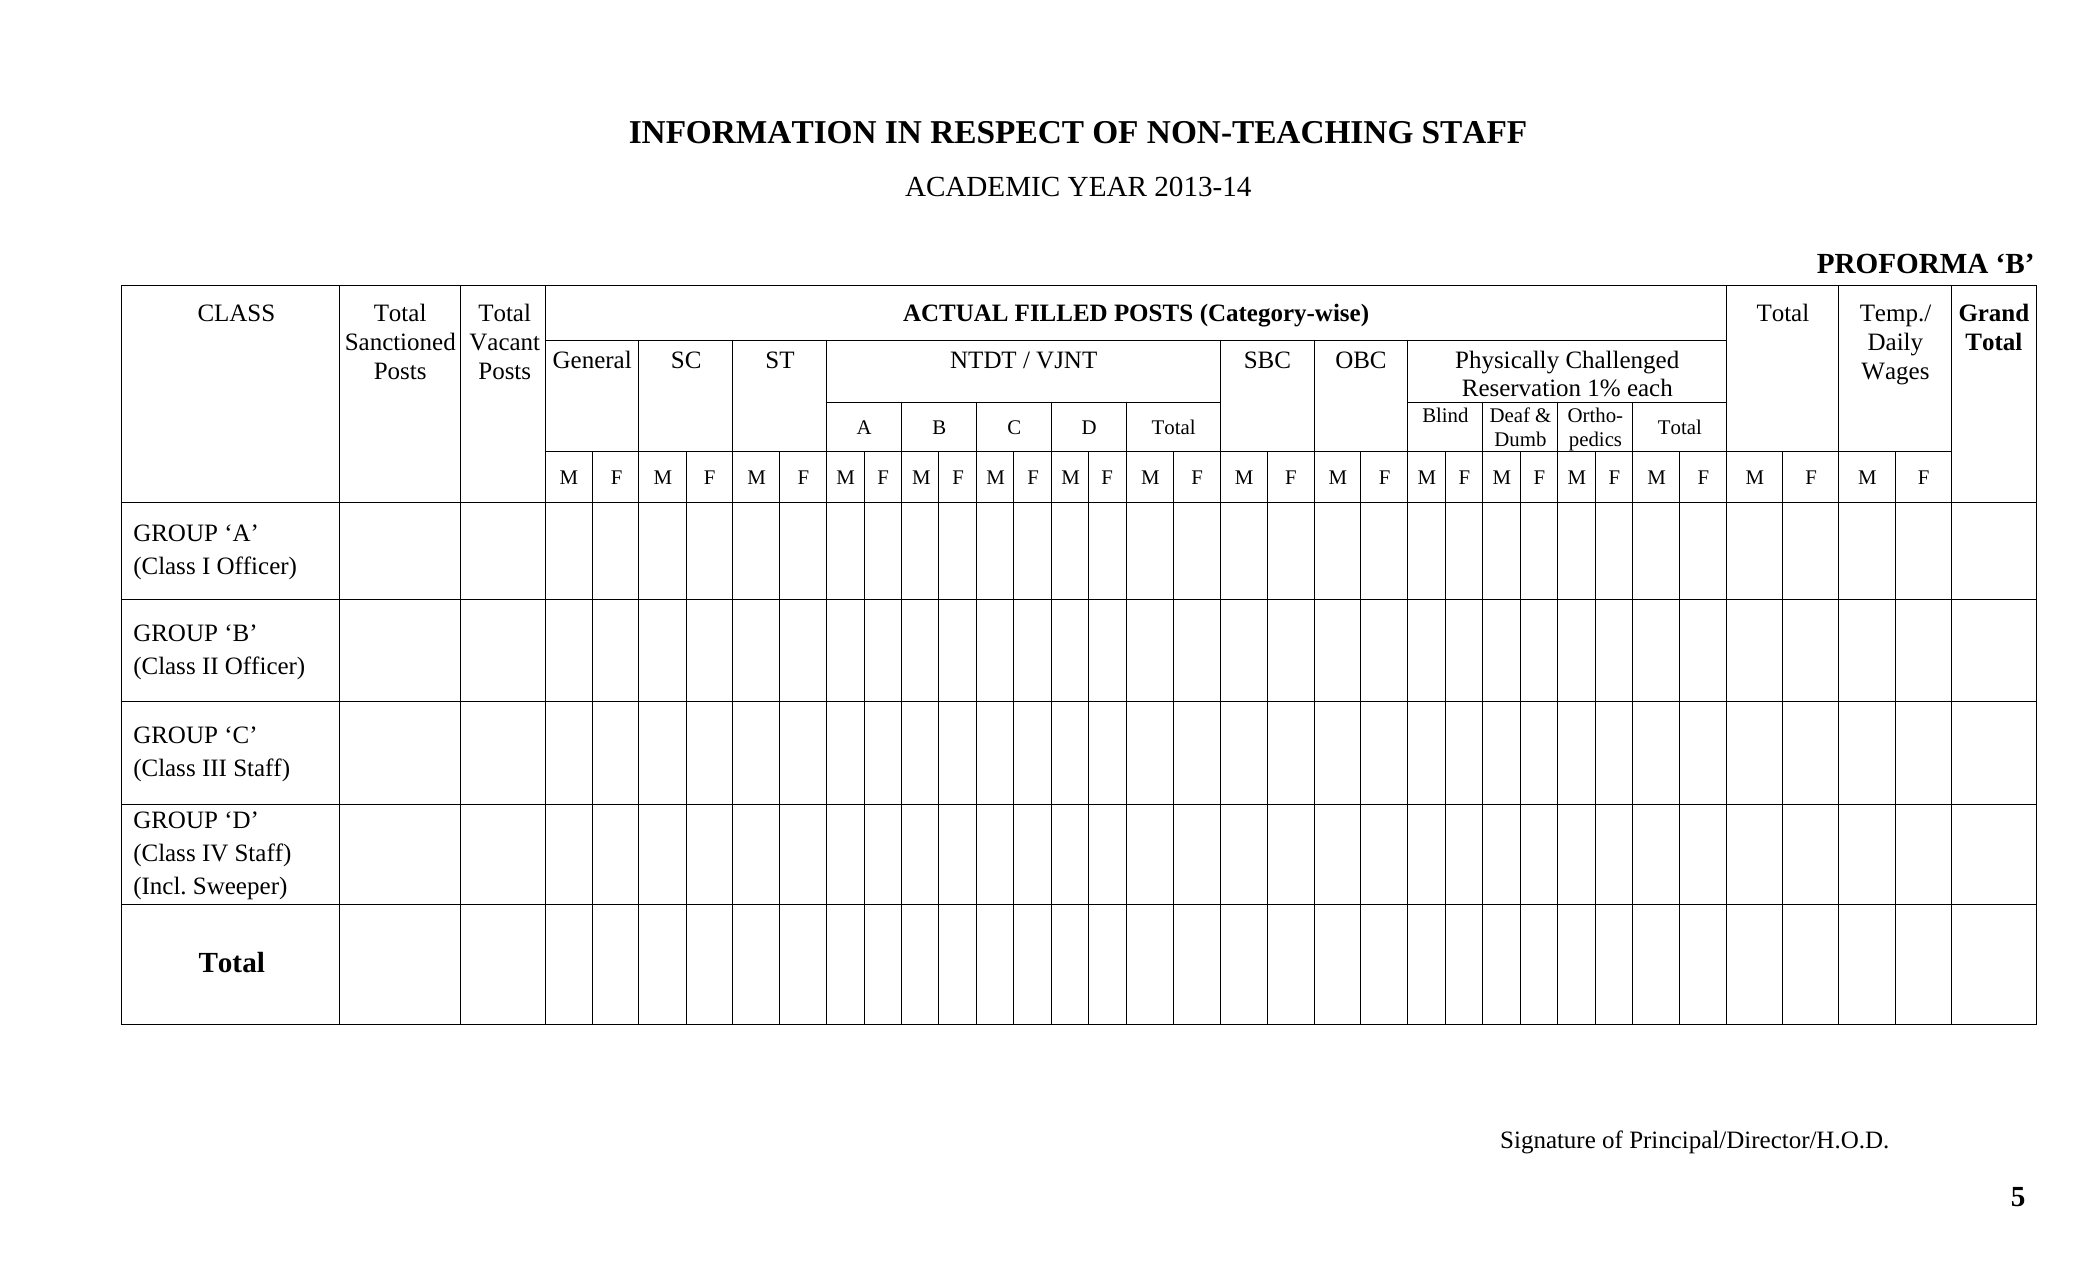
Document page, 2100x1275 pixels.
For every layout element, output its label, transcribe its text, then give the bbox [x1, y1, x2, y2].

table_cell F [1521, 452, 1557, 502]
table_cell [733, 905, 779, 1024]
table_cell [1727, 905, 1782, 1024]
table_cell [1408, 805, 1445, 904]
table_cell [827, 503, 864, 599]
table_cell [593, 905, 638, 1024]
table_cell F [1680, 452, 1726, 502]
table_cell F [1361, 452, 1407, 502]
table_cell [1727, 805, 1782, 904]
table_cell Ortho- pedics [1558, 403, 1632, 451]
table_header Total [1727, 286, 1838, 451]
table_cell [1483, 905, 1520, 1024]
table_cell [1014, 905, 1051, 1024]
table_header CLASS [122, 286, 339, 502]
table_cell [1783, 503, 1838, 599]
table_cell [1408, 600, 1445, 701]
table_cell [977, 702, 1013, 803]
table_cell [1268, 805, 1314, 904]
table_cell [1174, 600, 1220, 701]
table_cell [546, 600, 592, 701]
text INFORMATION IN RESPECT OF Non-Teaching STAFF [122, 112, 2034, 151]
table_cell [639, 503, 686, 599]
table_cell [687, 702, 732, 803]
table_cell [1783, 702, 1838, 803]
table_cell F [1089, 452, 1126, 502]
table_header Temp./ Daily Wages [1839, 286, 1951, 451]
table_cell GROUP ‘C’ (Class III Staff) [122, 702, 339, 803]
table_cell ST [733, 341, 826, 451]
table_cell [1221, 702, 1267, 803]
table_cell [865, 905, 901, 1024]
table_cell [1596, 805, 1632, 904]
table_cell M [639, 452, 686, 502]
table_cell [1558, 702, 1595, 803]
table_cell [1174, 805, 1220, 904]
table_cell [593, 503, 638, 599]
table_cell [1127, 600, 1173, 701]
table_cell [1680, 503, 1726, 599]
table_cell [1633, 905, 1679, 1024]
text Signature of Principal/Director/H.O.D. [75, 1125, 2025, 1154]
table_cell OBC [1315, 341, 1407, 451]
table_cell M [1408, 452, 1445, 502]
table_cell [1680, 905, 1726, 1024]
table_cell [780, 503, 826, 599]
table_cell [593, 805, 638, 904]
table_cell [1558, 503, 1595, 599]
table_cell [827, 600, 864, 701]
table_cell [1896, 600, 1951, 701]
table_cell [1052, 600, 1088, 701]
table_cell M [1839, 452, 1895, 502]
table_cell SC [639, 341, 732, 451]
table_cell [939, 503, 976, 599]
table_cell [1014, 503, 1051, 599]
table_cell [1521, 503, 1557, 599]
text 5 [75, 1179, 2025, 1213]
table_cell [1896, 905, 1951, 1024]
table_cell Total [122, 905, 339, 1024]
table_cell GROUP ‘D’ (Class IV Staff) (Incl. Sweeper) [122, 805, 339, 904]
table_cell [1446, 702, 1482, 803]
table_cell [687, 905, 732, 1024]
table_cell [977, 503, 1013, 599]
table_cell [1052, 905, 1088, 1024]
table_cell [939, 600, 976, 701]
table_cell [593, 702, 638, 803]
table_cell [546, 905, 592, 1024]
table_cell [340, 702, 460, 803]
table_cell SBC [1221, 341, 1314, 451]
table_cell NTDT / VJNT [827, 341, 1220, 402]
table_cell F [1268, 452, 1314, 502]
table_cell [1952, 503, 2036, 599]
table_cell [733, 805, 779, 904]
table_cell [1596, 600, 1632, 701]
table_cell [687, 600, 732, 701]
table_cell [939, 905, 976, 1024]
table_cell [827, 702, 864, 803]
table_cell [902, 905, 938, 1024]
table_cell [780, 600, 826, 701]
table_cell [977, 905, 1013, 1024]
table_cell [1315, 702, 1360, 803]
table_cell M [977, 452, 1013, 502]
table_cell [733, 600, 779, 701]
table_cell [1596, 905, 1632, 1024]
table_cell [1521, 905, 1557, 1024]
table_cell [1361, 905, 1407, 1024]
table_cell [1521, 702, 1557, 803]
table_cell [1783, 905, 1838, 1024]
table_cell [1446, 905, 1482, 1024]
table_cell Physically Challenged Reservation 1% each [1408, 341, 1726, 402]
table_cell [1315, 503, 1360, 599]
table_cell [1633, 805, 1679, 904]
table_cell [977, 600, 1013, 701]
table_cell [1089, 503, 1126, 599]
table_cell C [977, 403, 1051, 451]
table_cell [687, 805, 732, 904]
table_cell [461, 702, 545, 803]
table_cell [1558, 905, 1595, 1024]
table_cell M [827, 452, 864, 502]
table_cell [1558, 805, 1595, 904]
table_cell [1596, 503, 1632, 599]
table_cell [1361, 805, 1407, 904]
table_cell [1014, 702, 1051, 803]
table_cell General [546, 341, 638, 451]
table_cell F [1783, 452, 1838, 502]
table_cell [639, 805, 686, 904]
table_cell [1952, 805, 2036, 904]
text ACADEMIC YEAR 2013-14 [122, 169, 2034, 203]
text PROFORMA ‘B’ [122, 246, 2034, 280]
table_cell [1127, 702, 1173, 803]
table_cell [1783, 805, 1838, 904]
table_cell [1361, 702, 1407, 803]
table_cell M [1052, 452, 1088, 502]
table_cell [1014, 600, 1051, 701]
table_cell [1727, 503, 1782, 599]
table_cell [1446, 600, 1482, 701]
table_cell [1221, 805, 1267, 904]
table_cell [1315, 600, 1360, 701]
table_cell [1268, 600, 1314, 701]
table_cell Total [1633, 403, 1726, 451]
table_cell [977, 805, 1013, 904]
table_cell [639, 702, 686, 803]
table_cell GROUP ‘B’ (Class II Officer) [122, 600, 339, 701]
table_cell [1268, 503, 1314, 599]
table_cell [1896, 702, 1951, 803]
table_cell A [827, 403, 901, 451]
table_cell [780, 805, 826, 904]
table_cell [939, 702, 976, 803]
table_cell [1839, 905, 1895, 1024]
table_cell [1174, 503, 1220, 599]
table_cell [639, 905, 686, 1024]
table_cell [1727, 600, 1782, 701]
table_cell [340, 905, 460, 1024]
table_cell [340, 600, 460, 701]
table_cell [1408, 503, 1445, 599]
table_header Actual Filled Posts (Category-wise) [546, 286, 1726, 339]
table_cell [1174, 905, 1220, 1024]
table_cell M [1221, 452, 1267, 502]
table_cell F [1446, 452, 1482, 502]
table_cell [1783, 600, 1838, 701]
table_cell [1952, 905, 2036, 1024]
table_cell [1127, 503, 1173, 599]
table_cell [1483, 503, 1520, 599]
table_cell [1127, 805, 1173, 904]
table_cell [461, 805, 545, 904]
table_cell [593, 600, 638, 701]
table_cell [1127, 905, 1173, 1024]
table_cell [865, 805, 901, 904]
table_cell [1014, 805, 1051, 904]
table_cell [1268, 702, 1314, 803]
table_cell M [1483, 452, 1520, 502]
table_cell GROUP ‘A’ (Class I Officer) [122, 503, 339, 599]
table_cell [1089, 805, 1126, 904]
table_cell M [1633, 452, 1679, 502]
table_cell [902, 600, 938, 701]
table_cell [1952, 600, 2036, 701]
table_cell F [939, 452, 976, 502]
table_cell [780, 702, 826, 803]
table_cell [1521, 805, 1557, 904]
table_cell [865, 600, 901, 701]
table_cell [639, 600, 686, 701]
table_cell F [593, 452, 638, 502]
table_cell F [865, 452, 901, 502]
table_cell F [1896, 452, 1951, 502]
table_cell [1596, 702, 1632, 803]
table_cell [1896, 503, 1951, 599]
table_cell [1221, 503, 1267, 599]
table_cell [1896, 805, 1951, 904]
table_cell [1521, 600, 1557, 701]
table_cell [1483, 702, 1520, 803]
table_cell M [902, 452, 938, 502]
table_cell [1315, 805, 1360, 904]
table_cell [1174, 702, 1220, 803]
table_cell [1680, 600, 1726, 701]
table_cell M [546, 452, 592, 502]
table_cell [1633, 702, 1679, 803]
table_cell [687, 503, 732, 599]
table_cell Blind [1408, 403, 1482, 451]
table_header Grand Total [1952, 286, 2036, 502]
table_cell [1483, 805, 1520, 904]
table_cell [340, 805, 460, 904]
table_header Total Sanctioned Posts [340, 286, 460, 502]
table_cell [1839, 600, 1895, 701]
table_cell [546, 805, 592, 904]
table_cell [1089, 702, 1126, 803]
table_cell F [1596, 452, 1632, 502]
table_cell [1268, 905, 1314, 1024]
table_cell [733, 702, 779, 803]
table_cell [546, 503, 592, 599]
table_cell B [902, 403, 976, 451]
table_cell [461, 905, 545, 1024]
table_cell [1483, 600, 1520, 701]
table_cell [1839, 805, 1895, 904]
table_cell [1727, 702, 1782, 803]
table_cell M [1127, 452, 1173, 502]
table_cell [1408, 905, 1445, 1024]
table_cell [546, 702, 592, 803]
table_cell F [1014, 452, 1051, 502]
table_cell [827, 805, 864, 904]
table_cell [780, 905, 826, 1024]
table_cell [1633, 503, 1679, 599]
table_cell F [780, 452, 826, 502]
table_cell [340, 503, 460, 599]
table_cell [1408, 702, 1445, 803]
table_cell [1361, 503, 1407, 599]
table_cell [1680, 805, 1726, 904]
table_cell M [1727, 452, 1782, 502]
table_cell [827, 905, 864, 1024]
table_cell [1052, 702, 1088, 803]
table_cell [865, 702, 901, 803]
table_cell [1221, 905, 1267, 1024]
table_cell F [687, 452, 732, 502]
table_cell [1052, 503, 1088, 599]
table_cell [1839, 702, 1895, 803]
table_cell [461, 600, 545, 701]
table_cell [902, 702, 938, 803]
table_cell [1558, 600, 1595, 701]
table_cell D [1052, 403, 1126, 451]
table_cell [1221, 600, 1267, 701]
table_cell M [1558, 452, 1595, 502]
table_cell [902, 805, 938, 904]
table_cell [1633, 600, 1679, 701]
table_cell [1089, 905, 1126, 1024]
table_cell [1052, 805, 1088, 904]
table_cell [1089, 600, 1126, 701]
table_cell [461, 503, 545, 599]
table_cell [865, 503, 901, 599]
table_cell [1952, 702, 2036, 803]
table_cell [1446, 503, 1482, 599]
table_header Total Vacant Posts [461, 286, 545, 502]
table_cell Total [1127, 403, 1220, 451]
table_cell [939, 805, 976, 904]
table_cell [733, 503, 779, 599]
table_cell [1315, 905, 1360, 1024]
table_cell M [733, 452, 779, 502]
table_cell Deaf & Dumb [1483, 403, 1557, 451]
table_cell [1839, 503, 1895, 599]
table_cell [1680, 702, 1726, 803]
table_cell [1361, 600, 1407, 701]
table_cell [902, 503, 938, 599]
table_cell [1446, 805, 1482, 904]
table_cell F [1174, 452, 1220, 502]
table_cell M [1315, 452, 1360, 502]
